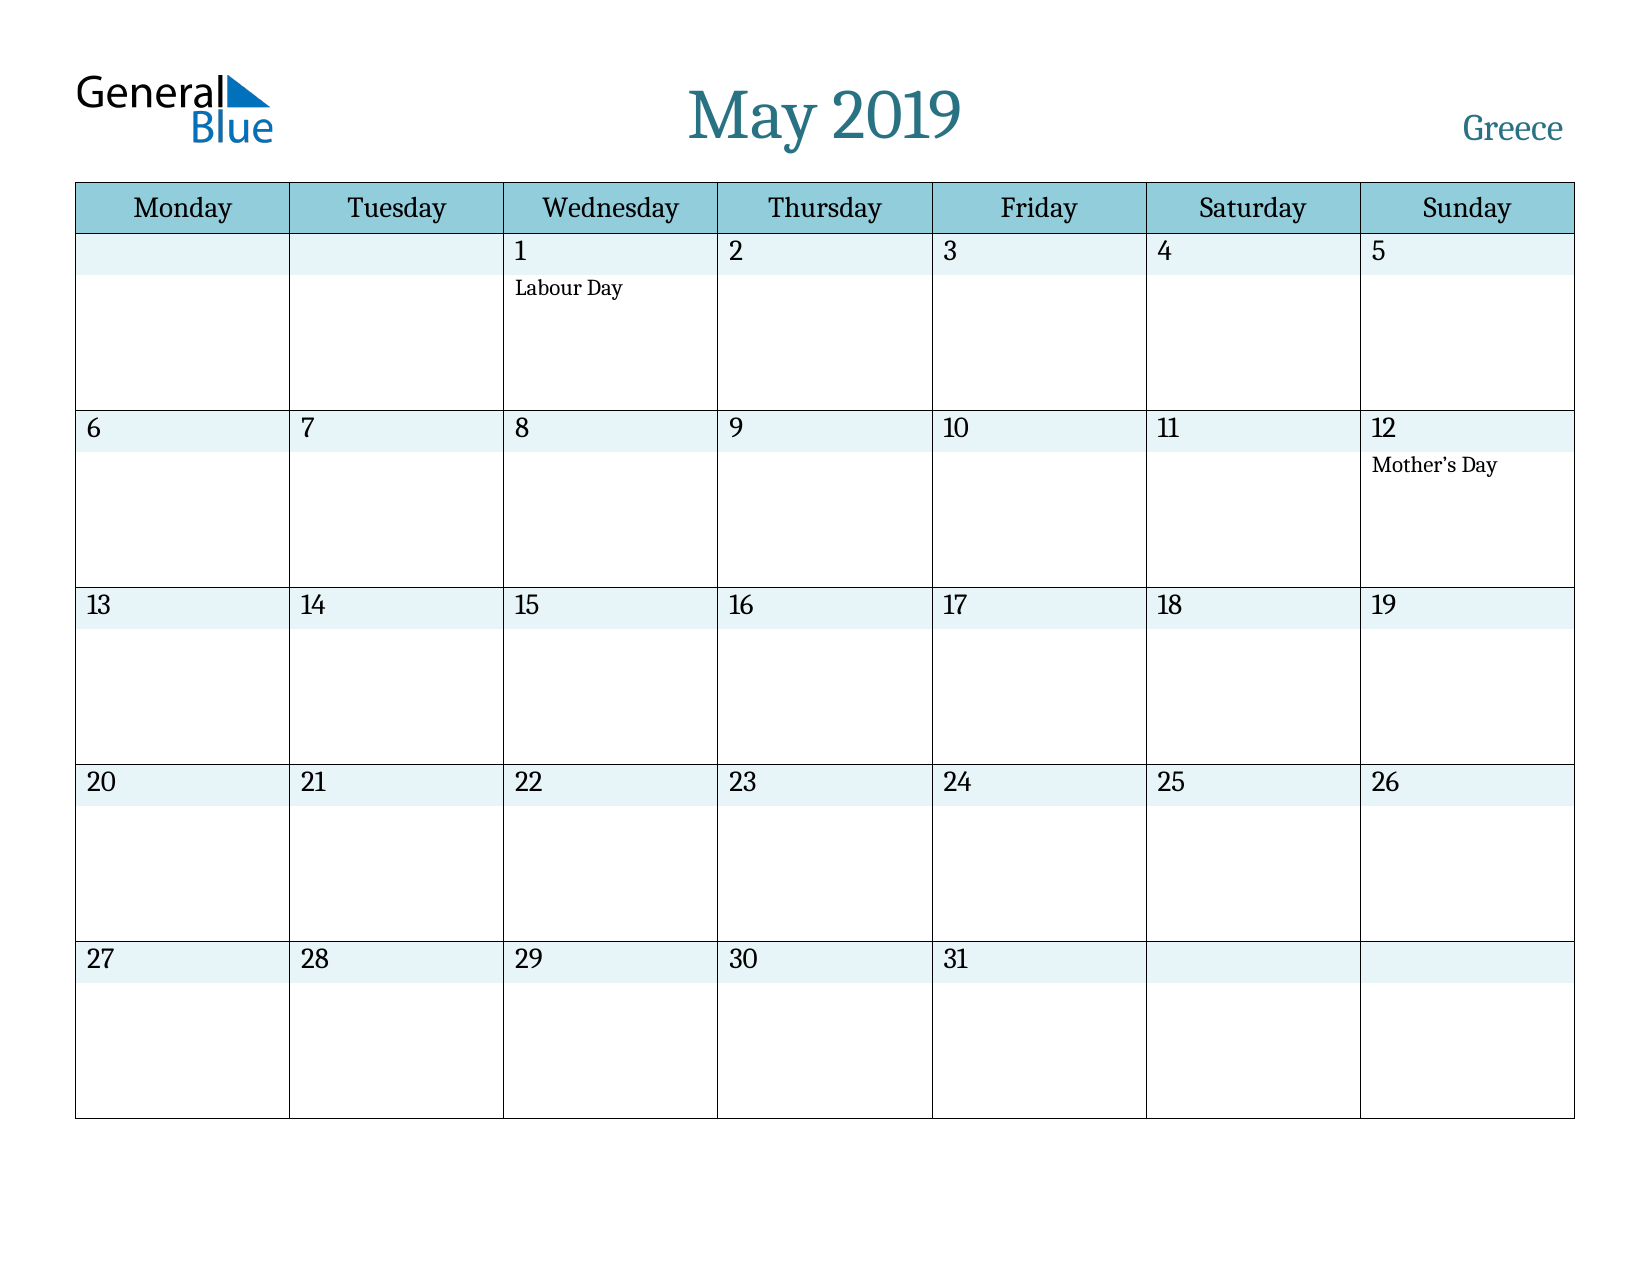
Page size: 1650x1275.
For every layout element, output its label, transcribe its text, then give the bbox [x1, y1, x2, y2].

table_cell 12 [1361, 411, 1574, 452]
table_cell 7 [290, 411, 503, 452]
table_cell [76, 234, 289, 275]
table_cell [718, 806, 932, 941]
table_cell 17 [933, 588, 1146, 629]
table_cell 28 [290, 942, 503, 983]
table_cell [933, 275, 1146, 410]
table_cell 3 [933, 234, 1146, 275]
table_cell 14 [290, 588, 503, 629]
table_cell 16 [718, 588, 932, 629]
table_cell [718, 275, 932, 410]
table_cell [1361, 806, 1574, 941]
table_cell 1 [504, 234, 717, 275]
table_cell Thursday [718, 183, 932, 233]
table_cell [718, 983, 932, 1118]
table_cell Mother’s Day [1361, 452, 1574, 587]
table_cell 18 [1147, 588, 1360, 629]
table_cell 23 [718, 765, 932, 806]
table_cell [718, 452, 932, 587]
table_cell [76, 983, 289, 1118]
table_cell [290, 234, 503, 275]
table_cell 27 [76, 942, 289, 983]
table_cell [504, 629, 717, 764]
table_cell [76, 806, 289, 941]
table_cell 20 [76, 765, 289, 806]
table_cell 19 [1361, 588, 1574, 629]
table_cell 4 [1147, 234, 1360, 275]
table_cell [933, 983, 1146, 1118]
table_cell Saturday [1147, 183, 1360, 233]
table_cell [76, 452, 289, 587]
table_cell Friday [933, 183, 1146, 233]
table_header May 2019 [504, 75, 1146, 182]
table_cell [290, 983, 503, 1118]
table_cell 10 [933, 411, 1146, 452]
table_cell [1147, 983, 1360, 1118]
table_cell 5 [1361, 234, 1574, 275]
table_cell Labour Day [504, 275, 717, 410]
table_cell [933, 452, 1146, 587]
table_cell [1361, 275, 1574, 410]
table_cell 29 [504, 942, 717, 983]
table_cell 13 [76, 588, 289, 629]
table_cell [1147, 629, 1360, 764]
table_cell [76, 629, 289, 764]
table_cell [1361, 942, 1574, 983]
table_header Greece [1146, 75, 1574, 182]
table_cell 25 [1147, 765, 1360, 806]
table_cell [290, 629, 503, 764]
table_cell [1147, 806, 1360, 941]
table_cell [504, 452, 717, 587]
table_cell Sunday [1361, 183, 1574, 233]
table_cell [933, 629, 1146, 764]
table_header [76, 75, 503, 182]
table_cell 30 [718, 942, 932, 983]
table_cell [76, 275, 289, 410]
table_cell 8 [504, 411, 717, 452]
table_cell [1361, 629, 1574, 764]
table_cell 24 [933, 765, 1146, 806]
table_cell [1361, 983, 1574, 1118]
table_cell Monday [76, 183, 289, 233]
table_cell 2 [718, 234, 932, 275]
table_cell [1147, 942, 1360, 983]
table_cell 9 [718, 411, 932, 452]
picture [77, 75, 273, 143]
table_cell 22 [504, 765, 717, 806]
table_cell [718, 629, 932, 764]
table_cell Wednesday [504, 183, 717, 233]
table_cell [290, 275, 503, 410]
table_cell 6 [76, 411, 289, 452]
table_cell 26 [1361, 765, 1574, 806]
table_cell [933, 806, 1146, 941]
table_cell 15 [504, 588, 717, 629]
table_cell [504, 983, 717, 1118]
table_cell [290, 806, 503, 941]
table_cell [1147, 452, 1360, 587]
table_cell 11 [1147, 411, 1360, 452]
table_cell Tuesday [290, 183, 503, 233]
table_cell [1147, 275, 1360, 410]
table_cell [504, 806, 717, 941]
table_cell [290, 452, 503, 587]
table_cell 21 [290, 765, 503, 806]
table_cell 31 [933, 942, 1146, 983]
